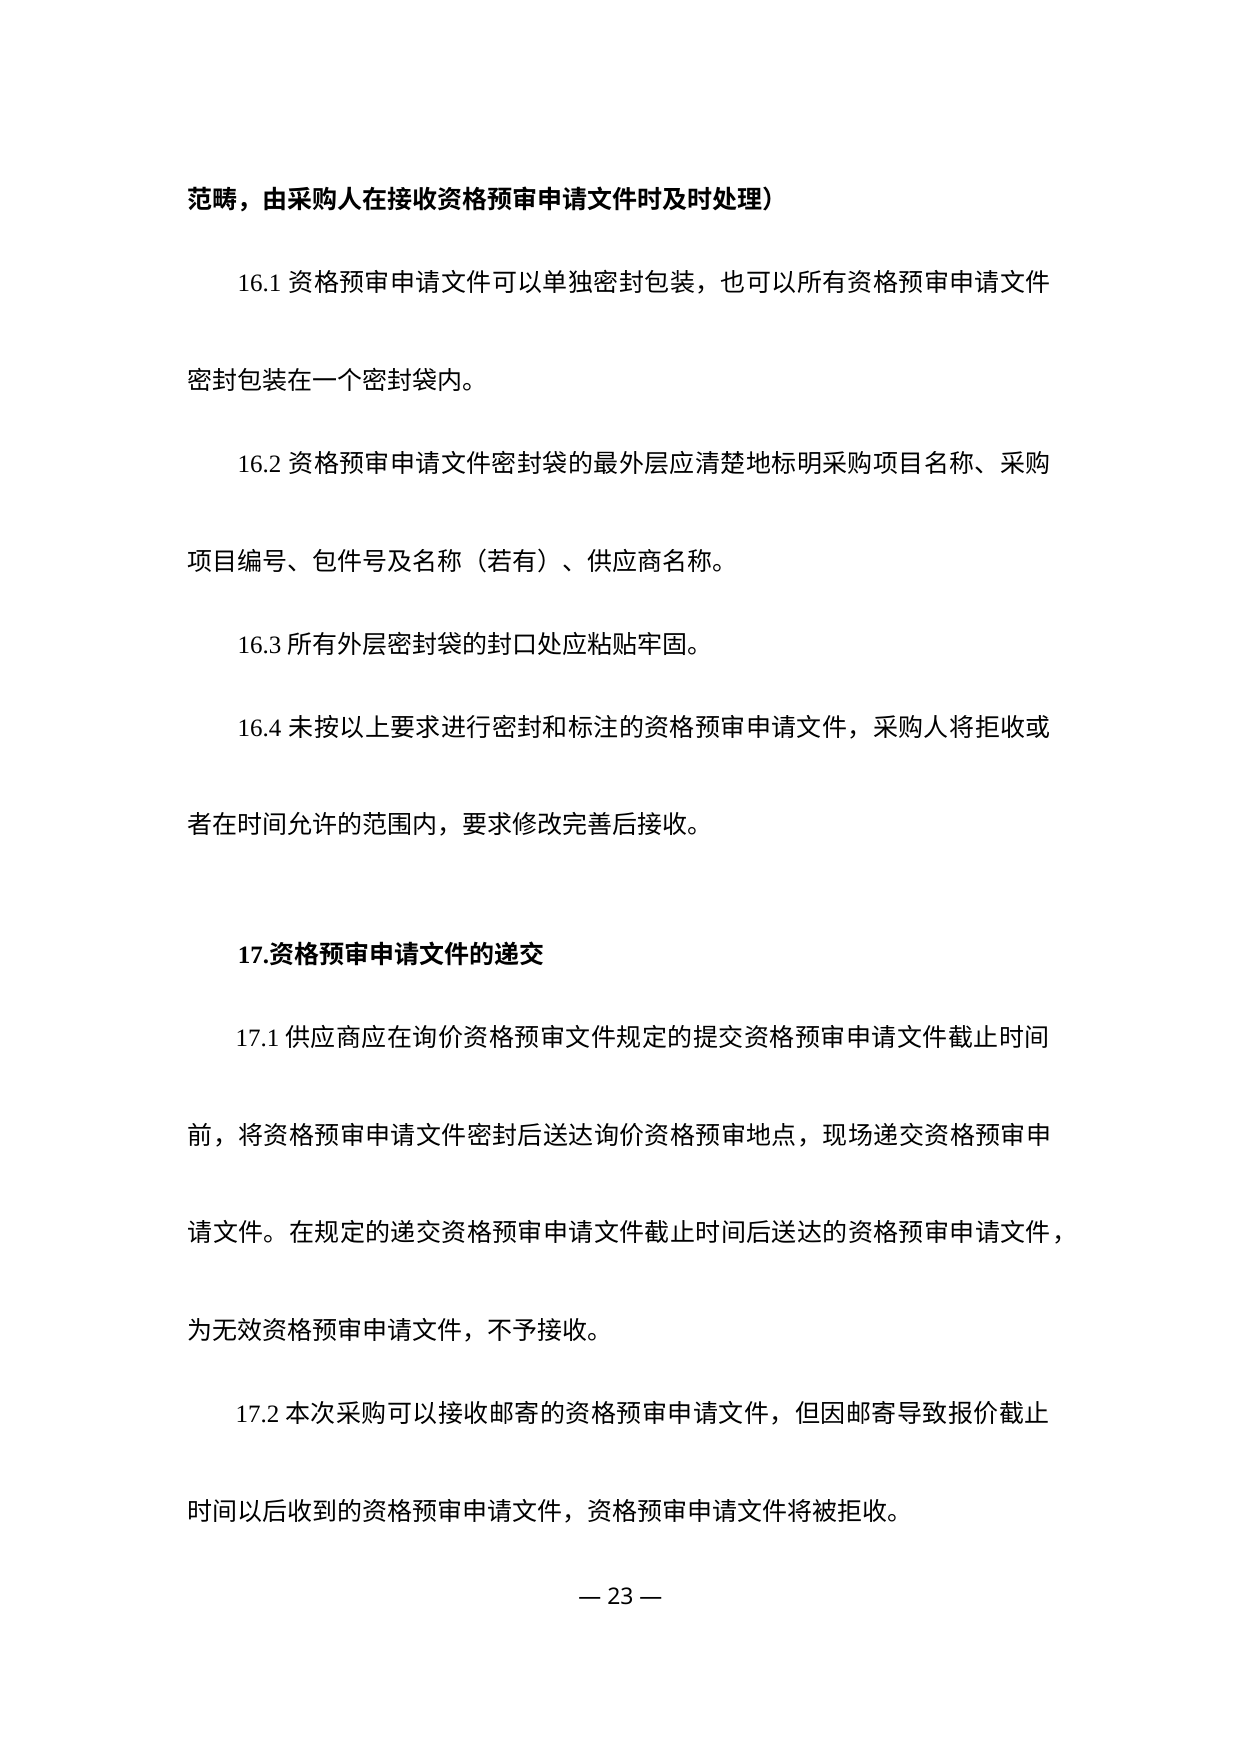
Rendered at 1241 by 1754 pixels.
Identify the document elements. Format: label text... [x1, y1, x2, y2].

text 16.1 资格预审申请文件可以单独密封包装，也可以所有资格预审申请文件密封包装在一个密封袋内。 [187, 248, 1053, 411]
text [187, 165, 1053, 230]
text 17.2本次采购可以接收邮寄的资格预审申请文件，但因邮寄导致报价截止时间以后收到的资格预审申请文件，资格预审申请文件将被拒收。 [187, 1379, 1053, 1542]
subtitle 17.资格预审申请文件的递交 [187, 920, 1053, 985]
text 16.4 未按以上要求进行密封和标注的资格预审申请文件，采购人将拒收或者在时间允许的范围内，要求修改完善后接收。 [187, 693, 1053, 855]
text 16.3 所有外层密封袋的封口处应粘贴牢固。 [187, 610, 1053, 675]
text 16.2 资格预审申请文件密封袋的最外层应清楚地标明采购项目名称、采购项目编号、包件号及名称（若有）、供应商名称。 [187, 429, 1053, 592]
text 17.1供应商应在询价资格预审文件规定的提交资格预审申请文件截止时间前，将资格预审申请文件密封后送达询价资格预审地点，现场递交资格预审申请文件。在规定的递交资格预审申请文件截止时间后送达的资格预审申请文件，为无效资格预审申请文件，不予接收。 [187, 1003, 1053, 1361]
